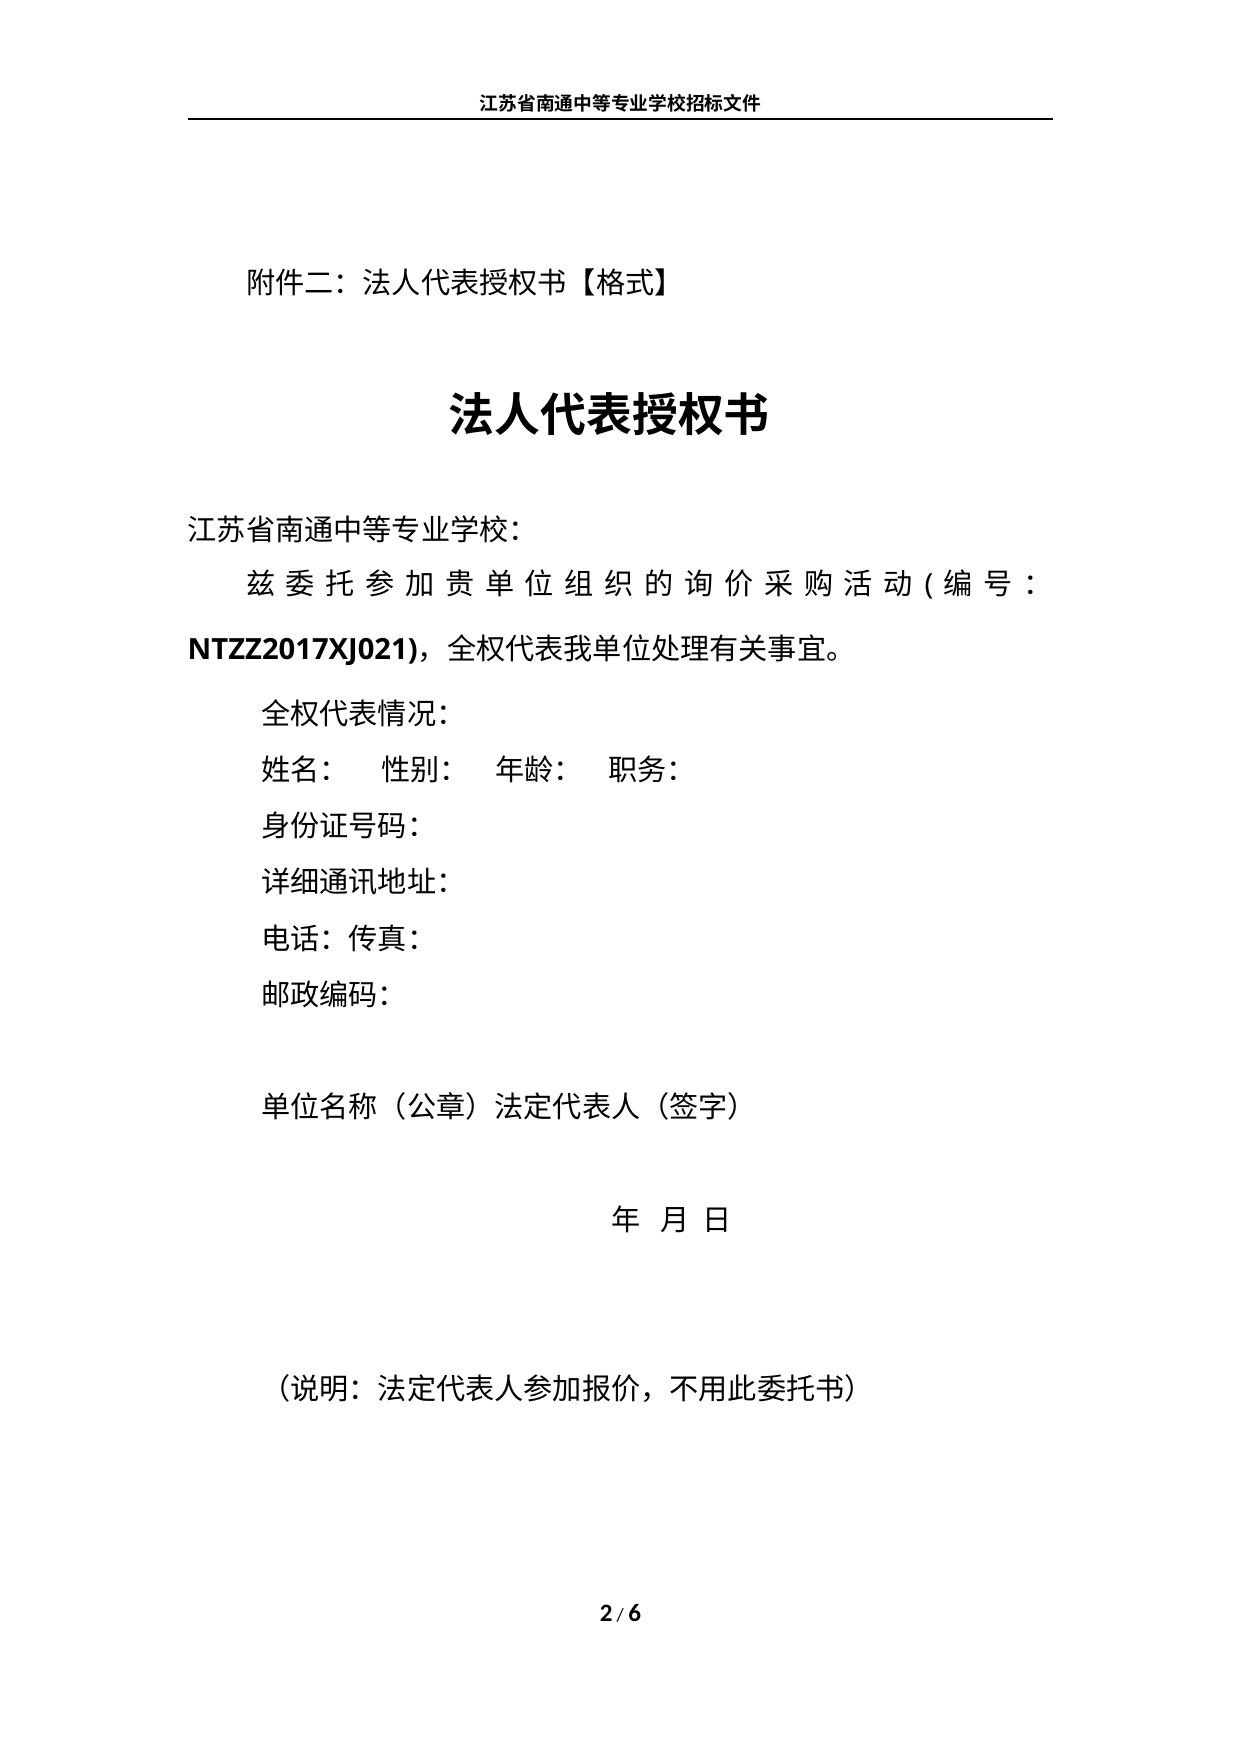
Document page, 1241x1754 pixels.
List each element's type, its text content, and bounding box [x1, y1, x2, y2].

text 江苏省南通中等专业学校： [187, 497, 1031, 549]
text 法人代表授权书 [187, 378, 1031, 445]
text 详细通讯地址： [261, 848, 1031, 904]
text 附件二：法人代表授权书【格式】 [187, 248, 1053, 313]
text 姓名： 性别： 年龄： 职务： [261, 735, 1031, 792]
text 单位名称（公章）法定代表人（签字） [261, 1073, 1031, 1129]
text 年 月 日 [261, 1185, 1031, 1242]
text 身份证号码： [261, 792, 1031, 848]
text 全权代表情况： [261, 679, 1031, 735]
text 邮政编码： [261, 960, 1031, 1017]
text 电话：传真： [261, 904, 1031, 960]
text 兹委托参加贵单位组织的询价采购活动(编号：NTZZ2017XJ021)，全权代表我单位处理有关事宜。 [187, 549, 1053, 679]
text （说明：法定代表人参加报价，不用此委托书） [261, 1354, 1031, 1410]
